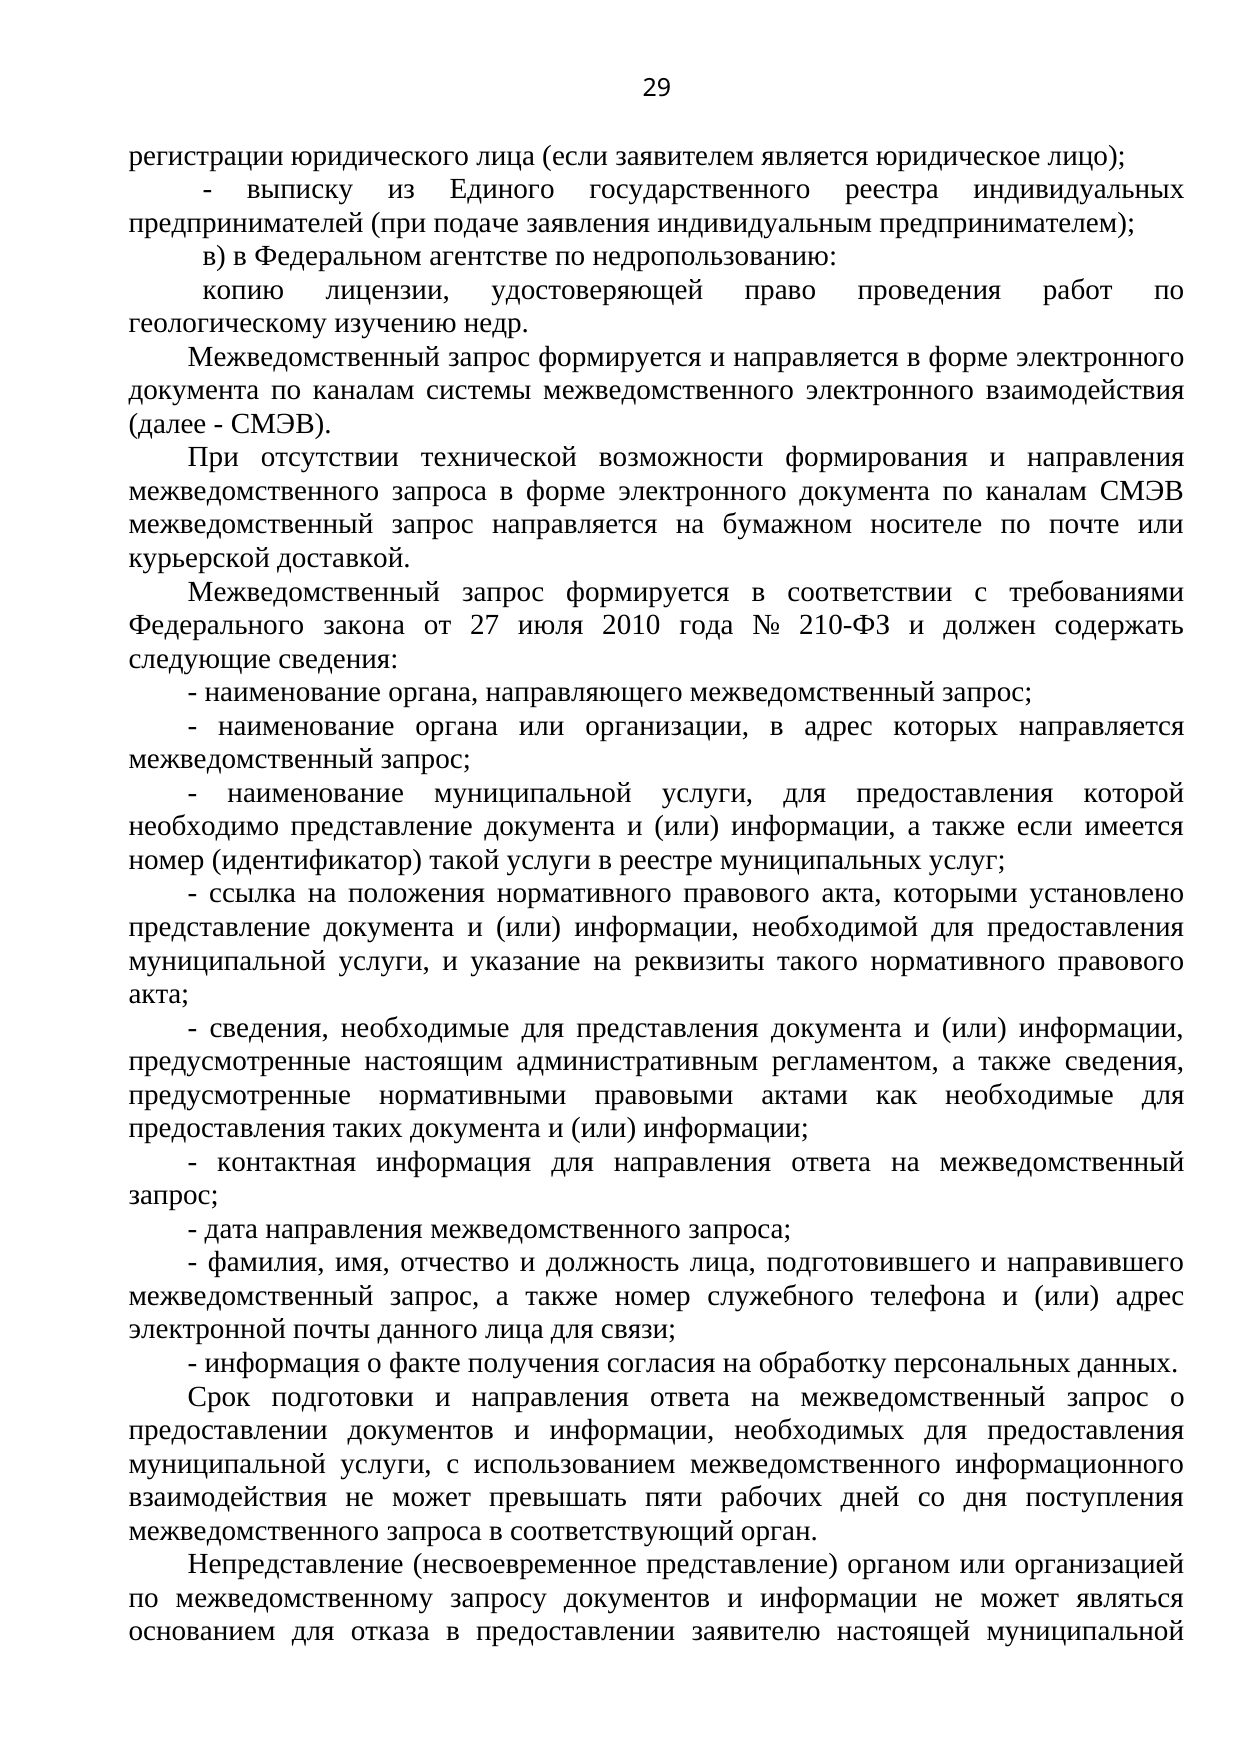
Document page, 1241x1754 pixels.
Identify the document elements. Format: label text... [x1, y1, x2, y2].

text в) в Федеральном агентстве по недропользованию: [128, 238, 1185, 272]
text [128, 138, 1185, 171]
text Срок подготовки и направления ответа на межведомственный запрос о предоставлении документов и информации, необходимых для предоставления муниципальной услуги, с использованием межведомственного информационного взаимодействия не может превышать пяти рабочих дней со дня поступления межведомственного запроса в соответствующий орган. [128, 1379, 1185, 1546]
text - наименование органа или организации, в адрес которых направляется межведомственный запрос; [128, 708, 1185, 775]
text - наименование органа, направляющего межведомственный запрос; [128, 674, 1185, 708]
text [128, 1546, 1185, 1647]
text - дата направления межведомственного запроса; [128, 1211, 1185, 1244]
text - контактная информация для направления ответа на межведомственный запрос; [128, 1144, 1185, 1211]
text Межведомственный запрос формируется в соответствии с требованиями Федерального закона от 27 июля 2010 года № 210-ФЗ и должен содержать следующие сведения: [128, 574, 1185, 674]
text - выписку из Единого государственного реестра индивидуальных предпринимателей (при подаче заявления индивидуальным предпринимателем); [128, 171, 1185, 238]
text - информация о факте получения согласия на обработку персональных данных. [128, 1345, 1185, 1379]
text - фамилия, имя, отчество и должность лица, подготовившего и направившего межведомственный запрос, а также номер служебного телефона и (или) адрес электронной почты данного лица для связи; [128, 1244, 1185, 1345]
text Межведомственный запрос формируется и направляется в форме электронного документа по каналам системы межведомственного электронного взаимодействия (далее - СМЭВ). [128, 339, 1185, 439]
text - ссылка на положения нормативного правового акта, которыми установлено представление документа и (или) информации, необходимой для предоставления муниципальной услуги, и указание на реквизиты такого нормативного правового акта; [128, 876, 1185, 1010]
text При отсутствии технической возможности формирования и направления межведомственного запроса в форме электронного документа по каналам СМЭВ межведомственный запрос направляется на бумажном носителе по почте или курьерской доставкой. [128, 439, 1185, 574]
text - сведения, необходимые для представления документа и (или) информации, предусмотренные настоящим административным регламентом, а также сведения, предусмотренные нормативными правовыми актами как необходимые для предоставления таких документа и (или) информации; [128, 1010, 1185, 1144]
text копию лицензии, удостоверяющей право проведения работ по геологическому изучению недр. [128, 272, 1185, 339]
text - наименование муниципальной услуги, для предоставления которой необходимо представление документа и (или) информации, а также если имеется номер (идентификатор) такой услуги в реестре муниципальных услуг; [128, 775, 1185, 876]
